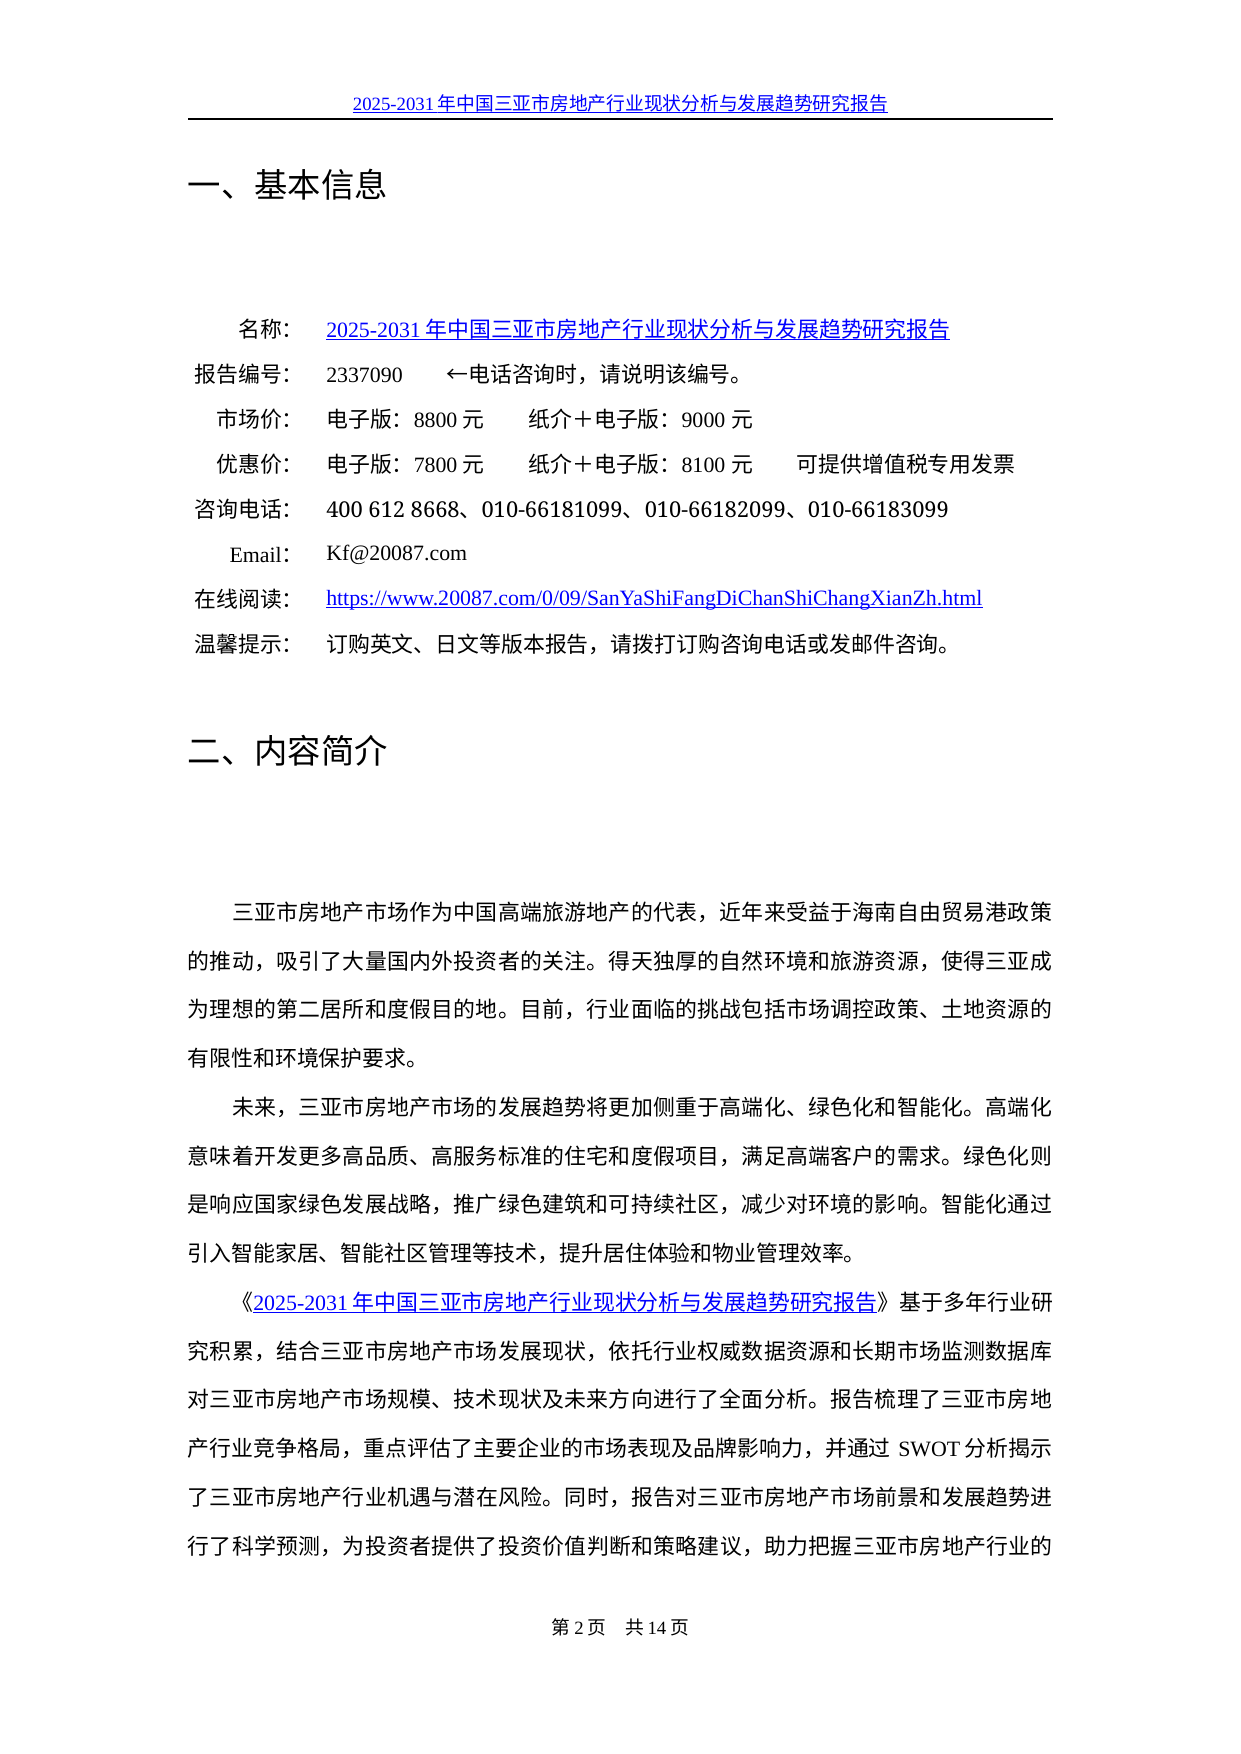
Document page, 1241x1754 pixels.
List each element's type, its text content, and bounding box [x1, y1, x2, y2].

table_cell 咨询电话： [167, 492, 315, 537]
table_cell 在线阅读： [167, 582, 315, 627]
table_cell 400 612 8668、010-66181099、010-66182099、010-66183099 [315, 492, 1073, 537]
table_cell 报告编号： [167, 357, 315, 402]
table_cell 2337090 ←电话咨询时，请说明该编号。 [315, 357, 1073, 402]
table_cell 优惠价： [167, 447, 315, 492]
table_cell 电子版：7800 元 纸介＋电子版：8100 元 可提供增值税专用发票 [315, 447, 1073, 492]
table_header 2025-2031年中国三亚市房地产行业现状分析与发展趋势研究报告 [315, 312, 1073, 357]
table_header 名称： [167, 312, 315, 357]
table_cell 市场价： [167, 402, 315, 447]
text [187, 894, 1053, 1561]
table_cell 温馨提示： [167, 627, 315, 672]
table_cell 电子版：8800 元 纸介＋电子版：9000 元 [315, 402, 1073, 447]
title 一、基本信息 [187, 150, 1053, 215]
table_cell 订购英文、日文等版本报告，请拨打订购咨询电话或发邮件咨询。 [315, 627, 1073, 672]
table_cell [315, 582, 1073, 627]
table_cell Kf@20087.com [315, 537, 1073, 582]
table_cell Email： [167, 537, 315, 582]
title 二、内容简介 [187, 717, 1053, 782]
